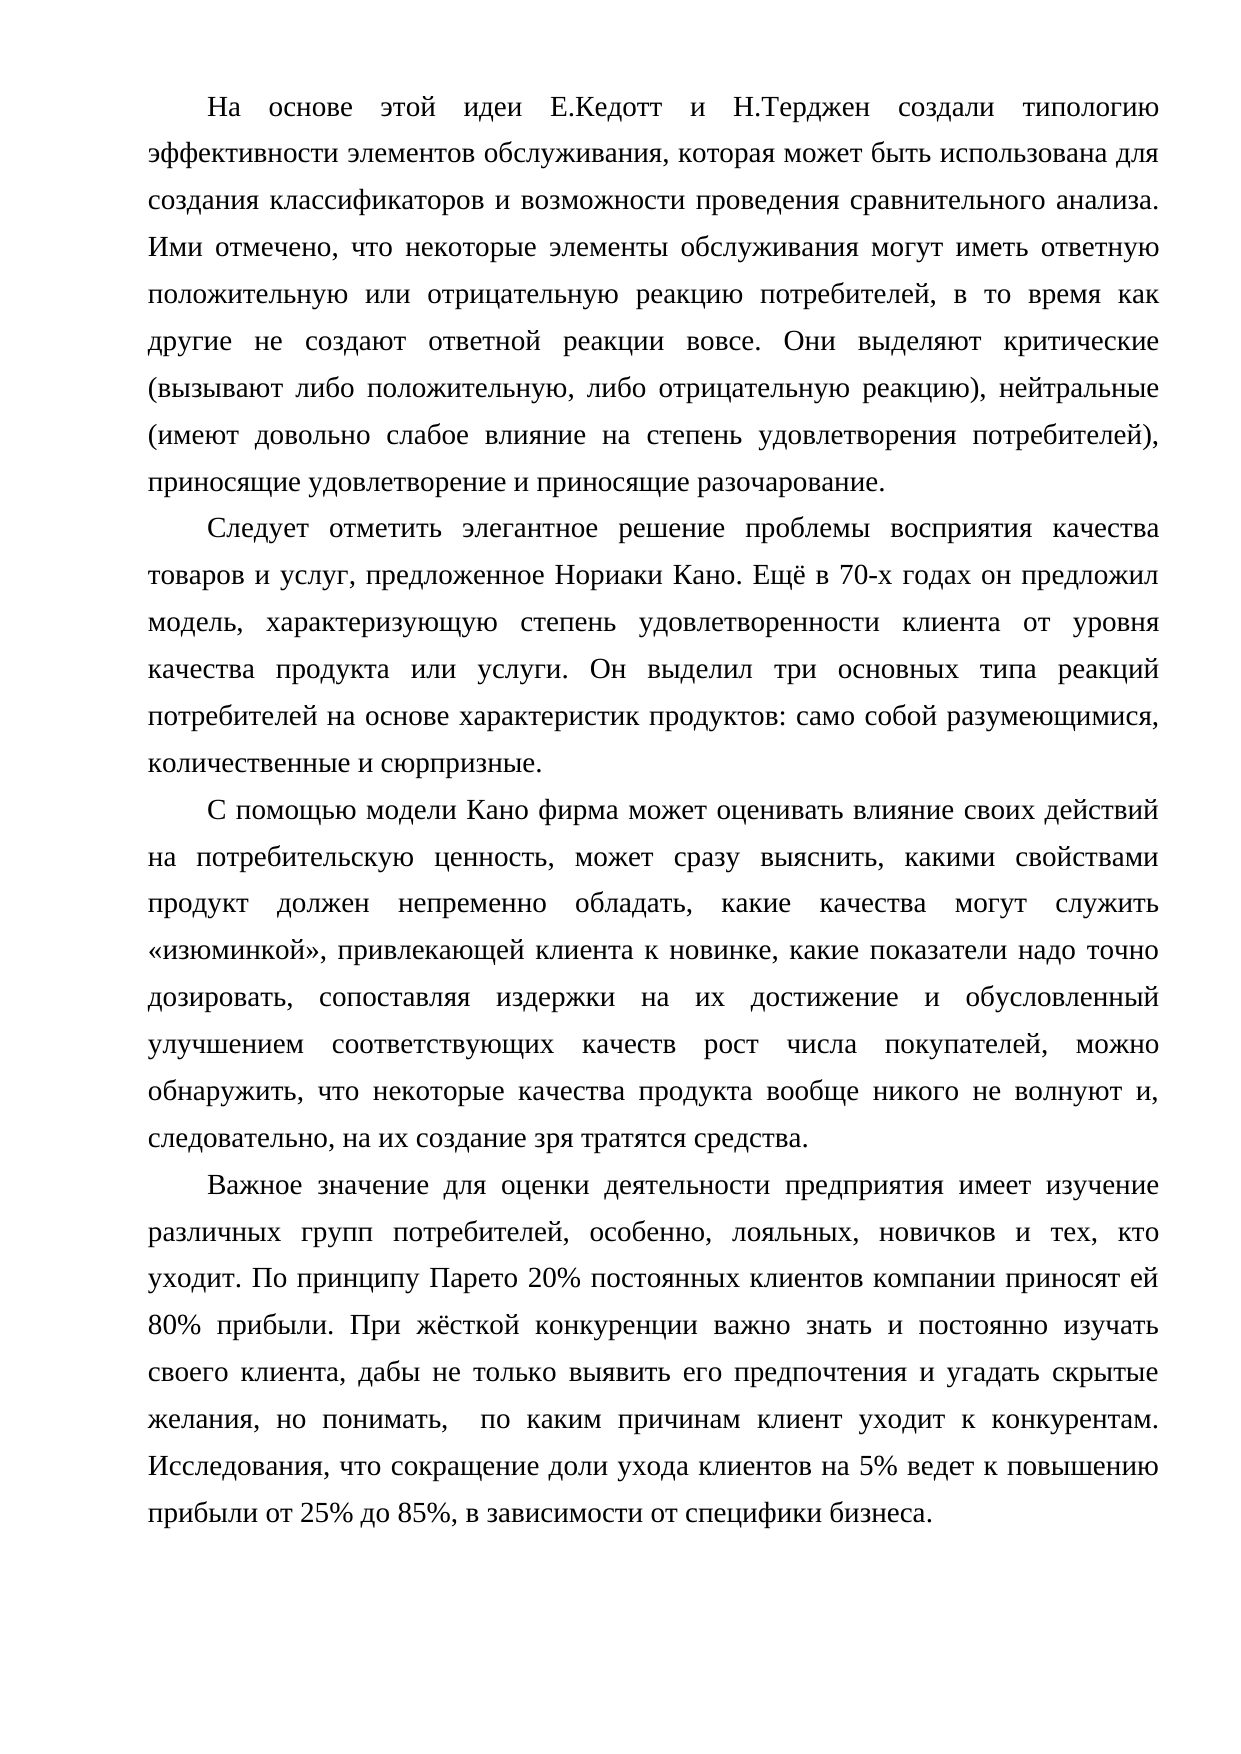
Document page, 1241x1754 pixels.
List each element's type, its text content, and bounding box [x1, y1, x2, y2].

text Следует отметить элегантное решение проблемы восприятия качества товаров и услуг, предложенное Нориаки Кано. Ещё в 70-х годах он предложил модель, характеризующую степень удовлетворенности клиента от уровня качества продукта или услуги. Он выделил три основных типа реакций потребителей на основе характеристик продуктов: само собой разумеющимися, количественные и сюрпризные. [148, 511, 1160, 778]
text Важное значение для оценки деятельности предприятия имеет изучение различных групп потребителей, особенно, лояльных, новичков и тех, кто уходит. По принципу Парето 20% постоянных клиентов компании приносят ей 80% прибыли. При жёсткой конкуренции важно знать и постоянно изучать своего клиента, дабы не только выявить его предпочтения и угадать скрытые желания, но понимать, по каким причинам клиент уходит к конкурентам. Исследования, что сокращение доли ухода клиентов на 5% ведет к повышению прибыли от 25% до 85%, в зависимости от специфики бизнеса. [148, 1167, 1160, 1528]
text На основе этой идеи Е.Кедотт и Н.Терджен создали типологию эффективности элементов обслуживания, которая может быть использована для создания классификаторов и возможности проведения сравнительного анализа. Ими отмечено, что некоторые элементы обслуживания могут иметь ответную положительную или отрицательную реакцию потребителей, в то время как другие не создают ответной реакции вовсе. Они выделяют критические (вызывают либо положительную, либо отрицательную реакцию), нейтральные (имеют довольно слабое влияние на степень удовлетворения потребителей), приносящие удовлетворение и приносящие разочарование. [148, 89, 1160, 497]
text С помощью модели Кано фирма может оценивать влияние своих действий на потребительскую ценность, может сразу выяснить, какими свойствами продукт должен непременно обладать, какие качества могут служить «изюминкой», привлекающей клиента к новинке, какие показатели надо точно дозировать, сопоставляя издержки на их достижение и обусловленный улучшением соответствующих качеств рост числа покупателей, можно обнаружить, что некоторые качества продукта вообще никого не волнуют и, следовательно, на их создание зря тратятся средства. [148, 792, 1160, 1153]
